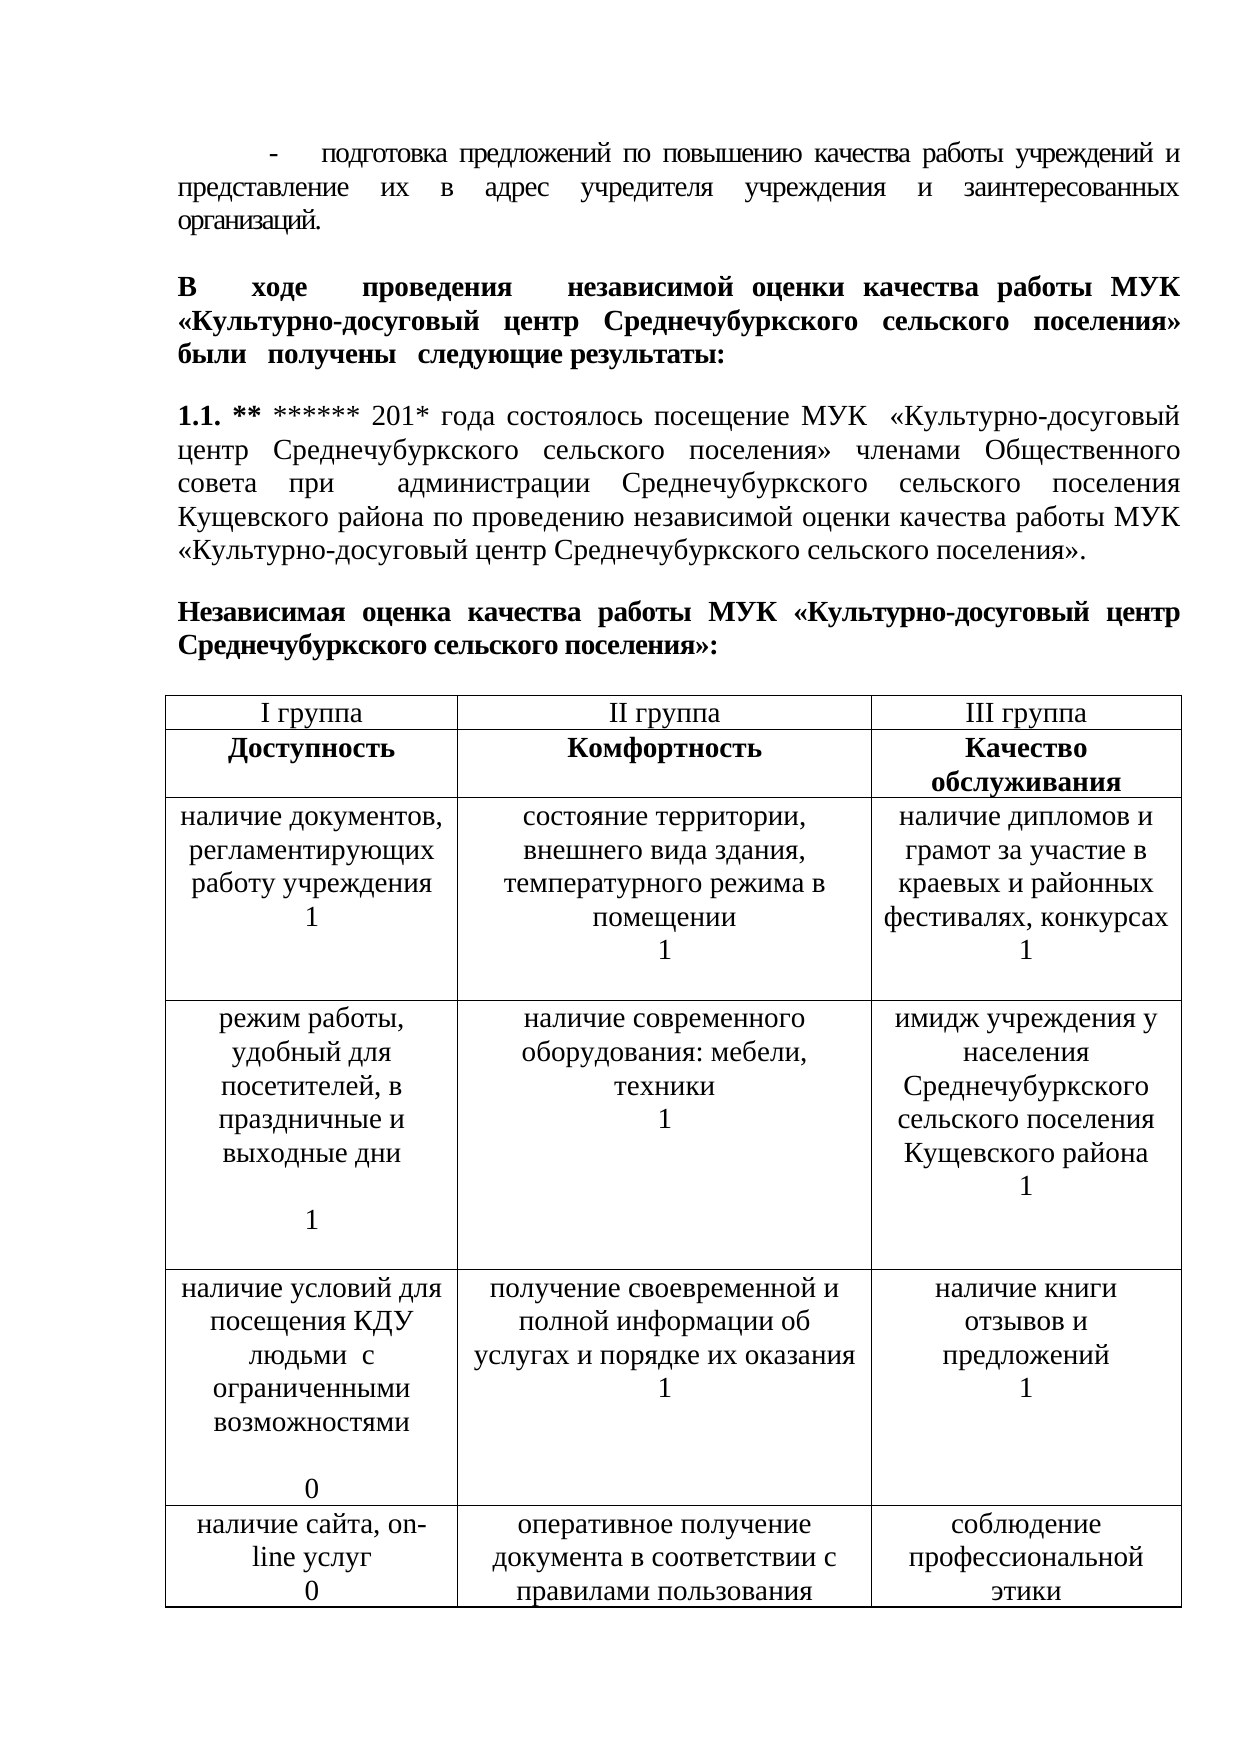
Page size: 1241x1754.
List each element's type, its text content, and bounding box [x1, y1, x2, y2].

table_cell наличие книги отзывов и предложений 1 [872, 1270, 1181, 1505]
table_header II группа [458, 696, 871, 729]
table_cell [458, 1506, 871, 1606]
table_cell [872, 1506, 1181, 1606]
table_cell Комфортность [458, 730, 871, 797]
table_cell состояние территории, внешнего вида здания, температурного режима в помещении 1 [458, 798, 871, 999]
text Независимая оценка качества работы МУК «Культурно-досуговый центр Среднечубуркского сельского поселения»: [177, 594, 1181, 661]
table_cell наличие документов, регламентирующих работу учреждения 1 [166, 798, 457, 999]
table_header III группа [872, 696, 1181, 729]
table_header I группа [166, 696, 457, 729]
table_cell режим работы, удобный для посетителей, в праздничные и выходные дни 1 [166, 1001, 457, 1269]
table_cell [166, 1506, 457, 1606]
table_cell Доступность [166, 730, 457, 797]
table_cell Качество обслуживания [872, 730, 1181, 797]
table_cell наличие дипломов и грамот за участие в краевых и районных фестивалях, конкурсах 1 [872, 798, 1181, 999]
table_cell наличие условий для посещения КДУ людьми с ограниченными возможностями 0 [166, 1270, 457, 1505]
text В ходе проведения независимой оценки качества работы МУК «Культурно-досуговый центр Среднечубуркского сельского поселения» были получены следующие результаты: [177, 269, 1181, 370]
table_cell получение своевременной и полной информации об услугах и порядке их оказания 1 [458, 1270, 871, 1505]
table_cell наличие современного оборудования: мебели, техники 1 [458, 1001, 871, 1269]
list 1.1. ** ****** 201* года состоялось посещение МУК «Культурно-досуговый центр Среднечубуркского сельского поселения» членами Общественного совета при администрации Среднечубуркского сельского поселения Кущевского района по проведению независимой оценки качества работы МУК «Культурно-досуговый центр Среднечубуркского сельского поселения». [177, 398, 1181, 566]
table_cell имидж учреждения у населения Среднечубуркского сельского поселения Кущевского района 1 [872, 1001, 1181, 1269]
